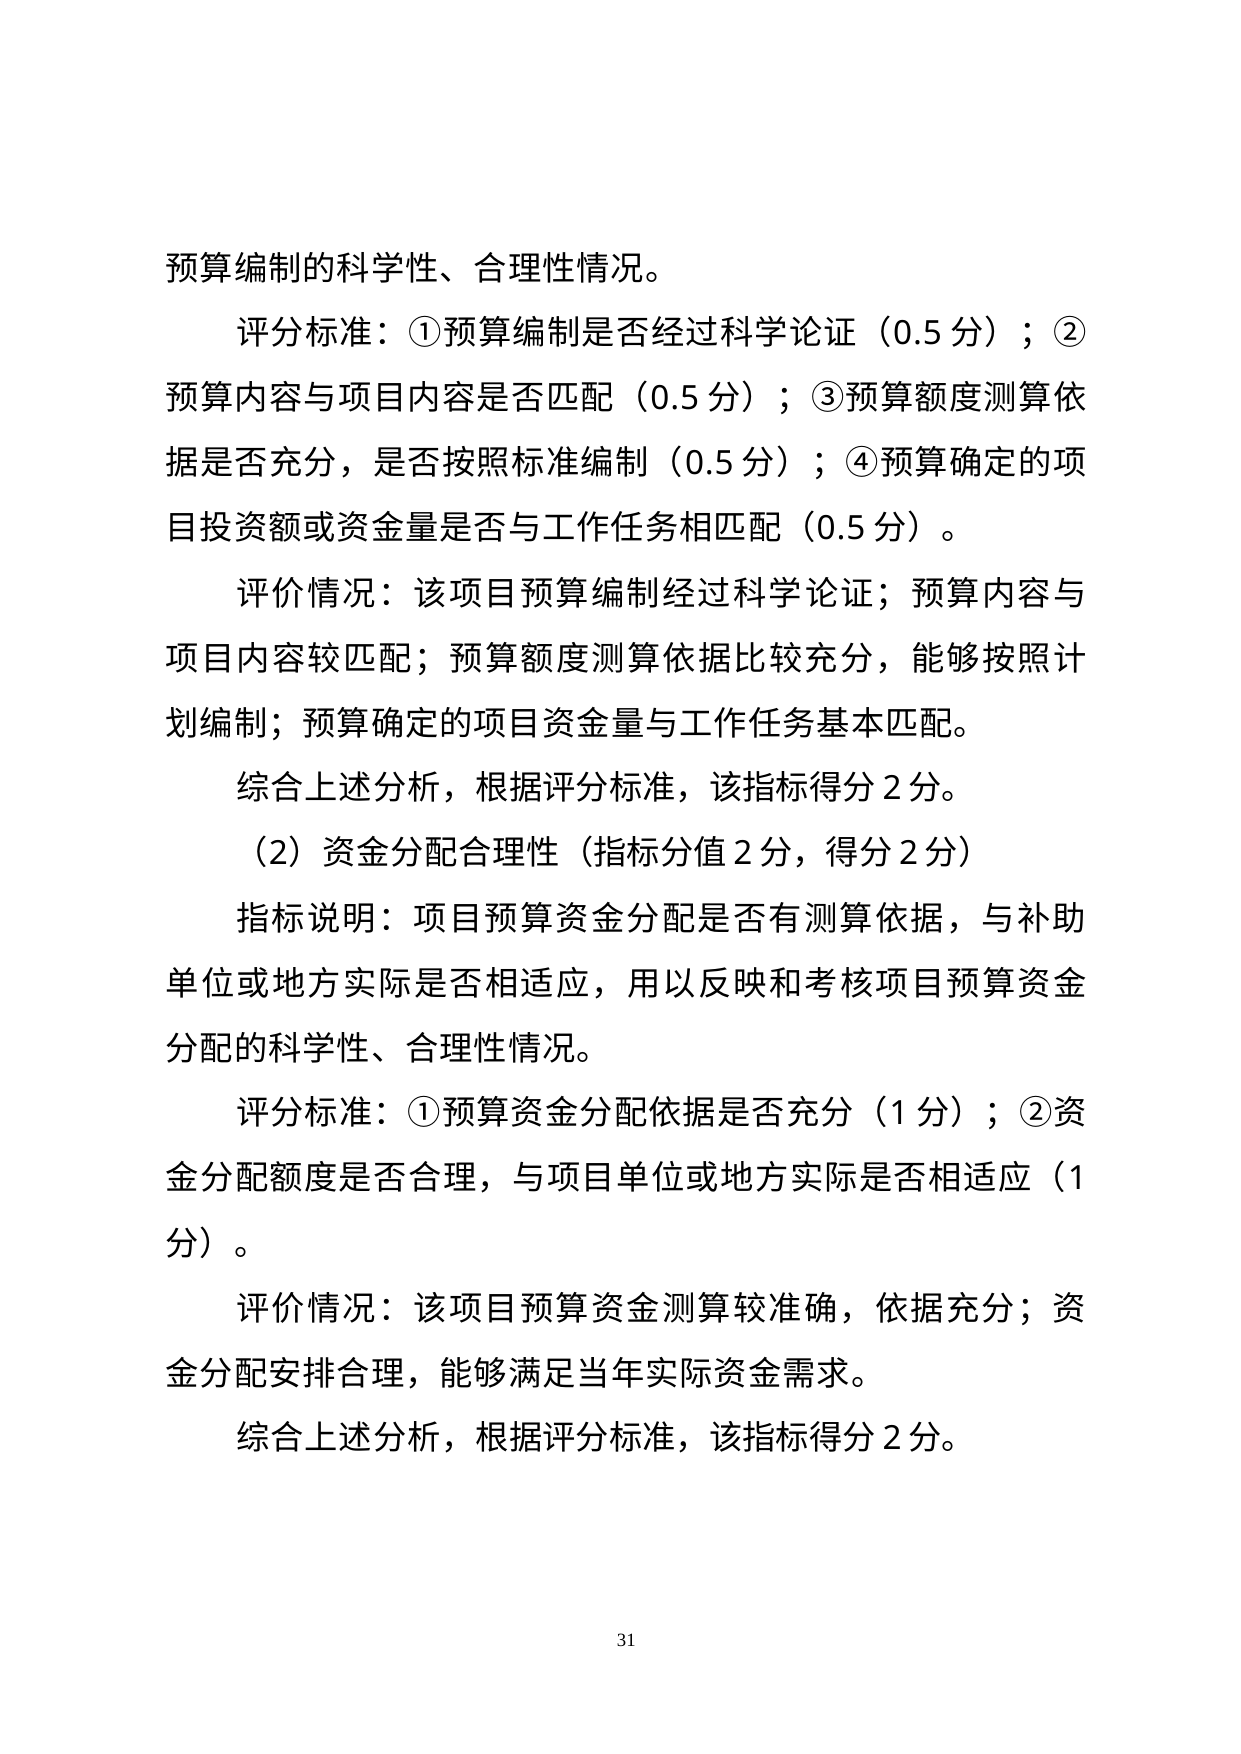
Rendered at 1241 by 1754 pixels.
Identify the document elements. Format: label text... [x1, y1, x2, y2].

text 评分标准：①预算资金分配依据是否充分（1分）；②资金分配额度是否合理，与项目单位或地方实际是否相适应（1分）。 [165, 1078, 1087, 1273]
text 评价情况：该项目预算资金测算较准确，依据充分；资金分配安排合理，能够满足当年实际资金需求。 [165, 1273, 1087, 1403]
text 评分标准：①预算编制是否经过科学论证（0.5分）；②预算内容与项目内容是否匹配（0.5分）；③预算额度测算依据是否充分，是否按照标准编制（0.5分）；④预算确定的项目投资额或资金量是否与工作任务相匹配（0.5分）。 [165, 298, 1087, 558]
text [165, 233, 1087, 298]
text （2）资金分配合理性（指标分值2分，得分2分） [165, 818, 1087, 883]
text 指标说明：项目预算资金分配是否有测算依据，与补助单位或地方实际是否相适应，用以反映和考核项目预算资金分配的科学性、合理性情况。 [165, 883, 1087, 1078]
text 评价情况：该项目预算编制经过科学论证；预算内容与项目内容较匹配；预算额度测算依据比较充分，能够按照计划编制；预算确定的项目资金量与工作任务基本匹配。 [165, 558, 1087, 753]
text 综合上述分析，根据评分标准，该指标得分2分。 [165, 753, 1087, 818]
text 综合上述分析，根据评分标准，该指标得分2分。 [165, 1403, 1087, 1468]
